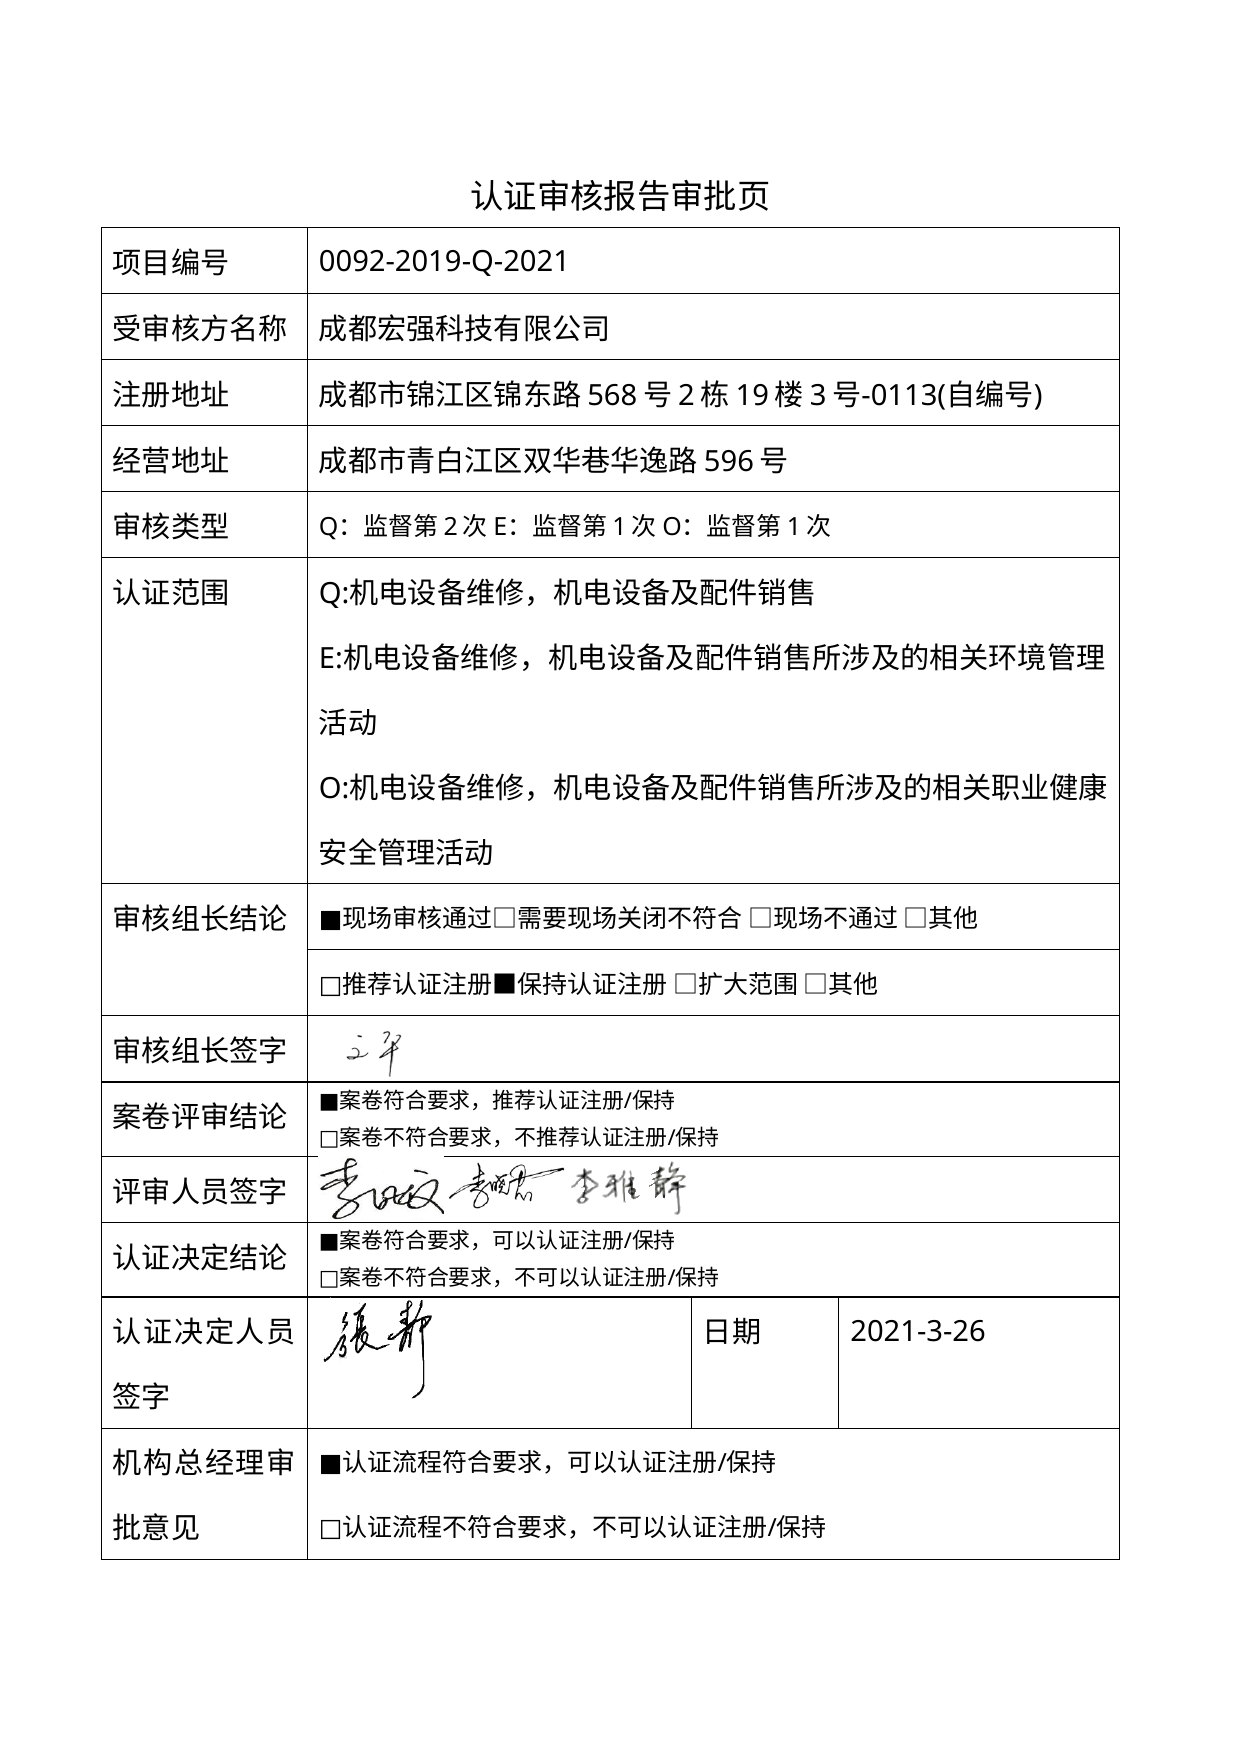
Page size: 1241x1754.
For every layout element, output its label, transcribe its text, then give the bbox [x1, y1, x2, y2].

table_cell 认证决定结论 [102, 1223, 307, 1296]
table_header 项目编号 [102, 228, 307, 293]
table_cell 成都市青白江区双华巷华逸路596号 [308, 426, 1119, 491]
table_cell 审核类型 [102, 492, 307, 557]
table_cell 审核组长签字 [102, 1016, 307, 1081]
table_cell ■案卷符合要求，可以认证注册/保持 □案卷不符合要求，不可以认证注册/保持 [308, 1223, 1119, 1296]
table_cell ■现场审核通过□需要现场关闭不符合 □现场不通过 □其他 [308, 884, 1119, 949]
table_cell [308, 1298, 691, 1427]
table_header 0092-2019-Q-2021 [308, 228, 1119, 293]
table_cell 成都市锦江区锦东路568号2栋19楼3号-0113(自编号) [308, 360, 1119, 425]
table_cell ■认证流程符合要求，可以认证注册/保持 □认证流程不符合要求，不可以认证注册/保持 [308, 1429, 1119, 1558]
text 认证审核报告审批页 [112, 162, 1128, 227]
picture [318, 1297, 444, 1399]
table_cell □推荐认证注册■保持认证注册 □扩大范围 □其他 [308, 950, 1119, 1015]
table_cell [308, 1157, 1119, 1222]
table_cell Q：监督第2次 E：监督第1次 O：监督第1次 [308, 492, 1119, 557]
table_cell Q:机电设备维修，机电设备及配件销售 E:机电设备维修，机电设备及配件销售所涉及的相关环境管理活动 O:机电设备维修，机电设备及配件销售所涉及的相关职业健康安全管理活动 [308, 558, 1119, 883]
picture [318, 1016, 444, 1079]
table_cell ■案卷符合要求，推荐认证注册/保持 □案卷不符合要求，不推荐认证注册/保持 [308, 1083, 1119, 1156]
table_cell 认证决定人员签字 [102, 1298, 307, 1427]
table_cell 2021-3-26 [839, 1298, 1119, 1427]
table_cell 案卷评审结论 [102, 1083, 307, 1156]
table_cell 日期 [692, 1298, 838, 1427]
table_cell [308, 1016, 1119, 1081]
table_cell 认证范围 [102, 558, 307, 883]
table_cell 评审人员签字 [102, 1157, 307, 1222]
table_cell 注册地址 [102, 360, 307, 425]
table_cell 机构总经理审批意见 [102, 1429, 307, 1558]
table_cell 经营地址 [102, 426, 307, 491]
table_cell 受审核方名称 [102, 294, 307, 359]
picture [318, 1156, 694, 1220]
table_cell 审核组长结论 [102, 884, 307, 1015]
table_cell 成都宏强科技有限公司 [308, 294, 1119, 359]
